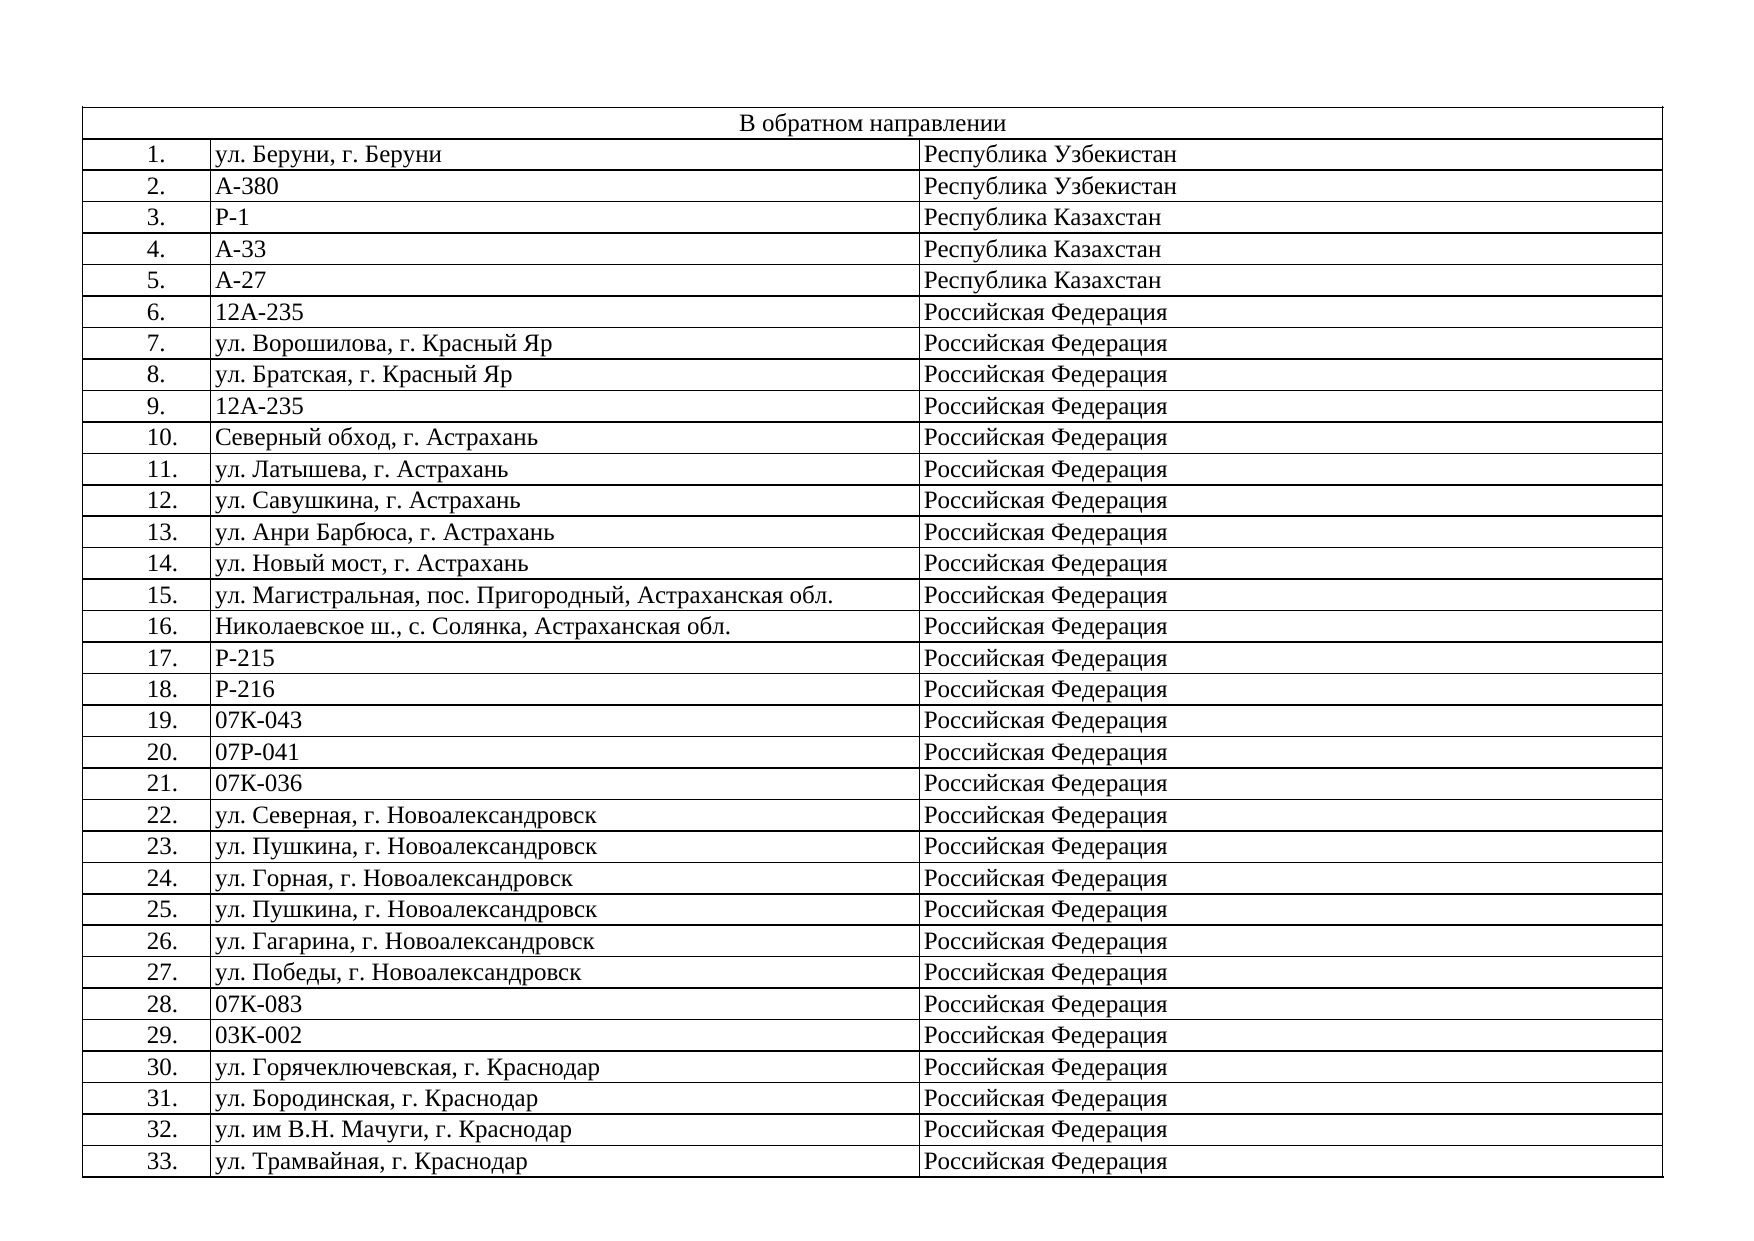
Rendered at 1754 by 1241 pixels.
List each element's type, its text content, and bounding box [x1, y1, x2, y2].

table_cell [83, 957, 210, 987]
table_cell [83, 1115, 210, 1144]
table_cell ул. Латышева, г. Астрахань [211, 454, 919, 484]
table_cell [83, 611, 210, 641]
table_cell Николаевское ш., с. Солянка, Астраханская обл. [211, 611, 919, 641]
table_cell Российская Федерация [920, 1083, 1662, 1113]
table_cell [83, 1083, 210, 1113]
table_cell [83, 1146, 210, 1176]
table_cell Российская Федерация [920, 800, 1662, 830]
table_cell [83, 486, 210, 515]
table_cell ул. Новый мост, г. Астрахань [211, 548, 919, 578]
table_cell [83, 202, 210, 232]
table_cell [83, 989, 210, 1019]
table_cell [83, 800, 210, 830]
table_cell [83, 863, 210, 893]
table_cell [83, 234, 210, 264]
table_cell [83, 171, 210, 201]
table_cell Российская Федерация [920, 517, 1662, 547]
table_cell [83, 265, 210, 295]
table_cell ул. Победы, г. Новоалександровск [211, 957, 919, 987]
table_cell ул. Горная, г. Новоалександровск [211, 863, 919, 893]
table_cell Р-215 [211, 643, 919, 673]
table_cell Российская Федерация [920, 328, 1662, 358]
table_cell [920, 1146, 1662, 1176]
table_cell ул. Анри Барбюса, г. Астрахань [211, 517, 919, 547]
table_cell [83, 737, 210, 767]
table_cell [83, 926, 210, 956]
table_cell ул. Братская, г. Красный Яр [211, 360, 919, 389]
table_cell [83, 297, 210, 327]
table_cell Республика Узбекистан [920, 140, 1662, 169]
table_cell Российская Федерация [920, 580, 1662, 610]
table_cell Р-1 [211, 202, 919, 232]
table_cell Российская Федерация [920, 423, 1662, 452]
table_cell [83, 454, 210, 484]
table_cell Российская Федерация [920, 297, 1662, 327]
table_cell [83, 1052, 210, 1082]
table_cell [83, 706, 210, 736]
table_cell А-380 [211, 171, 919, 201]
table_cell 12А-235 [211, 297, 919, 327]
table_cell [83, 517, 210, 547]
table_cell ул. Беруни, г. Беруни [211, 140, 919, 169]
table_cell Российская Федерация [920, 643, 1662, 673]
table_cell ул. Северная, г. Новоалександровск [211, 800, 919, 830]
table_cell Российская Федерация [920, 737, 1662, 767]
table_cell 03К-002 [211, 1020, 919, 1050]
table_cell [83, 1020, 210, 1050]
table_cell 07К-083 [211, 989, 919, 1019]
table_cell ул. Савушкина, г. Астрахань [211, 486, 919, 515]
table_cell ул. Ворошилова, г. Красный Яр [211, 328, 919, 358]
table_cell Российская Федерация [920, 926, 1662, 956]
table_cell Республика Казахстан [920, 265, 1662, 295]
table_cell Российская Федерация [920, 454, 1662, 484]
table_cell 07К-043 [211, 706, 919, 736]
table_cell Российская Федерация [920, 674, 1662, 704]
table_cell Российская Федерация [920, 989, 1662, 1019]
table_cell Российская Федерация [920, 548, 1662, 578]
table_cell Российская Федерация [920, 895, 1662, 924]
table_cell Республика Казахстан [920, 202, 1662, 232]
table_cell 07К-036 [211, 769, 919, 798]
table_cell ул. Горячеключевская, г. Краснодар [211, 1052, 919, 1082]
table_cell [83, 832, 210, 861]
table_cell Российская Федерация [920, 832, 1662, 861]
table_cell А-33 [211, 234, 919, 264]
table_cell Российская Федерация [920, 486, 1662, 515]
table_cell 12А-235 [211, 391, 919, 421]
table_cell А-27 [211, 265, 919, 295]
table_cell [83, 423, 210, 452]
table_cell Российская Федерация [920, 360, 1662, 389]
table_cell Северный обход, г. Астрахань [211, 423, 919, 452]
table_cell ул. Магистральная, пос. Пригородный, Астраханская обл. [211, 580, 919, 610]
table_cell Российская Федерация [920, 1052, 1662, 1082]
table_cell [83, 580, 210, 610]
table_cell [83, 140, 210, 169]
table_cell [83, 391, 210, 421]
table_cell [83, 643, 210, 673]
table_cell [83, 360, 210, 389]
table_cell ул. Гагарина, г. Новоалександровск [211, 926, 919, 956]
table_cell [83, 328, 210, 358]
table_cell Российская Федерация [920, 391, 1662, 421]
table_cell [83, 769, 210, 798]
table_cell Российская Федерация [920, 1020, 1662, 1050]
table_cell В обратном направлении [83, 108, 1662, 138]
table_cell Республика Узбекистан [920, 171, 1662, 201]
table_cell ул. Пушкина, г. Новоалександровск [211, 895, 919, 924]
table_cell Российская Федерация [920, 611, 1662, 641]
table_cell Республика Казахстан [920, 234, 1662, 264]
table_cell [83, 895, 210, 924]
table_cell Российская Федерация [920, 706, 1662, 736]
table_cell 07Р-041 [211, 737, 919, 767]
table_cell Российская Федерация [920, 957, 1662, 987]
table_cell [83, 674, 210, 704]
table_cell ул. Бородинская, г. Краснодар [211, 1083, 919, 1113]
table_cell Российская Федерация [920, 863, 1662, 893]
table_cell ул. им В.Н. Мачуги, г. Краснодар [211, 1115, 919, 1144]
table_cell Р-216 [211, 674, 919, 704]
table_cell Российская Федерация [920, 769, 1662, 798]
table_cell ул. Трамвайная, г. Краснодар [211, 1146, 919, 1176]
table_cell [83, 548, 210, 578]
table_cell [920, 1115, 1662, 1144]
table_cell ул. Пушкина, г. Новоалександровск [211, 832, 919, 861]
